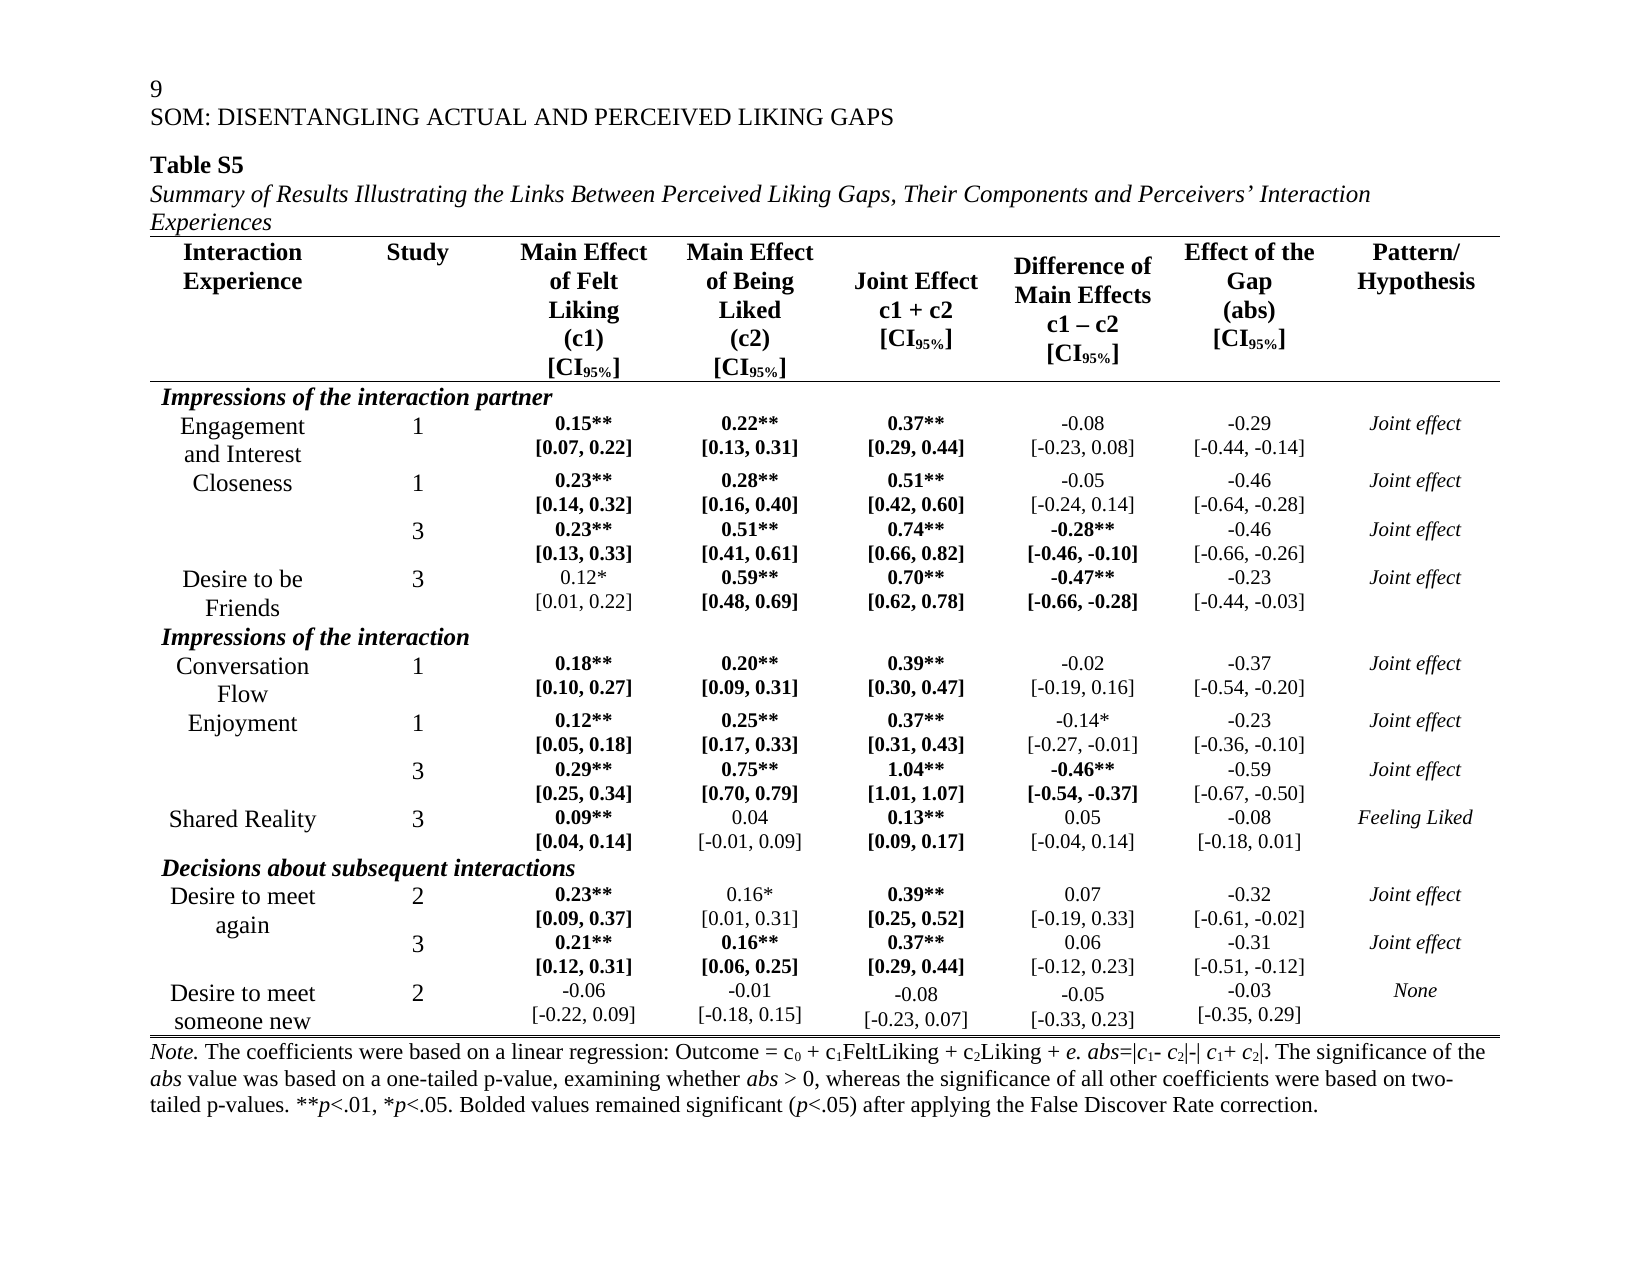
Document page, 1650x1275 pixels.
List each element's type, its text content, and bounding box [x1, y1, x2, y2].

table_cell Joint effect [1332, 468, 1500, 516]
table_cell -0.46 [-0.66, -0.26] [1166, 516, 1332, 564]
table_cell 0.16* [0.01, 0.31] [667, 881, 833, 929]
table_cell 0.23** [0.13, 0.33] [501, 516, 667, 564]
table_cell 0.18** [0.10, 0.27] [501, 651, 667, 708]
table_cell -0.59 [-0.67, -0.50] [1166, 756, 1332, 804]
table_cell 1 [335, 651, 501, 708]
table_cell -0.32 [-0.61, -0.02] [1166, 881, 1332, 929]
table_cell -0.08 [-0.23, 0.07] [833, 978, 999, 1035]
table_cell Feeling Liked [1332, 805, 1500, 853]
table_cell 0.28** [0.16, 0.40] [667, 468, 833, 516]
table_header Study [335, 237, 501, 381]
table_cell Joint effect [1332, 411, 1500, 468]
table_cell 1 [335, 468, 501, 516]
table_cell Impressions of the interaction partner [150, 382, 1500, 411]
table_cell 0.23** [0.14, 0.32] [501, 468, 667, 516]
table_cell 0.21** [0.12, 0.31] [501, 930, 667, 978]
table_cell 0.20** [0.09, 0.31] [667, 651, 833, 708]
table_cell Conversation Flow [150, 651, 335, 708]
table_cell 0.05 [-0.04, 0.14] [999, 805, 1166, 853]
table_cell 3 [335, 930, 501, 978]
table_cell Joint effect [1332, 565, 1500, 622]
table_cell Enjoyment [150, 708, 335, 804]
table_cell Joint effect [1332, 881, 1500, 929]
table_cell 0.74** [0.66, 0.82] [833, 516, 999, 564]
table_cell None [1332, 978, 1500, 1035]
text Summary of Results Illustrating the Links Between Perceived Liking Gaps, Their Components and Perceivers’ Interaction Experiences [150, 179, 1500, 236]
table_cell -0.23 [-0.36, -0.10] [1166, 708, 1332, 756]
table_cell 0.51** [0.42, 0.60] [833, 468, 999, 516]
table_cell -0.37 [-0.54, -0.20] [1166, 651, 1332, 708]
table_cell -0.01 [-0.18, 0.15] [667, 978, 833, 1035]
table_cell 0.07 [-0.19, 0.33] [999, 881, 1166, 929]
table_cell -0.06 [-0.22, 0.09] [501, 978, 667, 1035]
table_cell 0.15** [0.07, 0.22] [501, 411, 667, 468]
table_cell Joint effect [1332, 651, 1500, 708]
table_cell 0.13** [0.09, 0.17] [833, 805, 999, 853]
table_cell -0.08 [-0.18, 0.01] [1166, 805, 1332, 853]
table_cell 0.37** [0.29, 0.44] [833, 930, 999, 978]
table_cell 0.25** [0.17, 0.33] [667, 708, 833, 756]
table_header Difference of Main Effects c1 – c2 [CI95%] [999, 237, 1166, 381]
table_cell 0.51** [0.41, 0.61] [667, 516, 833, 564]
table_cell 3 [335, 565, 501, 622]
table_cell 0.12* [0.01, 0.22] [501, 565, 667, 622]
table_cell -0.47** [-0.66, -0.28] [999, 565, 1166, 622]
table_cell -0.14* [-0.27, -0.01] [999, 708, 1166, 756]
table_cell Decisions about subsequent interactions [150, 853, 1500, 881]
table_cell -0.46** [-0.54, -0.37] [999, 756, 1166, 804]
table_cell 3 [335, 756, 501, 804]
table_cell 0.06 [-0.12, 0.23] [999, 930, 1166, 978]
table_cell 0.39** [0.25, 0.52] [833, 881, 999, 929]
table_cell Joint effect [1332, 516, 1500, 564]
table_cell -0.08 [-0.23, 0.08] [999, 411, 1166, 468]
table_cell -0.05 [-0.33, 0.23] [999, 978, 1166, 1035]
table_cell -0.05 [-0.24, 0.14] [999, 468, 1166, 516]
table_cell 0.75** [0.70, 0.79] [667, 756, 833, 804]
table_header Main Effect of Being Liked (c2) [CI95%] [667, 237, 833, 381]
table_cell 3 [335, 516, 501, 564]
table_cell -0.28** [-0.46, -0.10] [999, 516, 1166, 564]
table_cell 3 [335, 805, 501, 853]
table_cell 1.04** [1.01, 1.07] [833, 756, 999, 804]
table_cell 0.22** [0.13, 0.31] [667, 411, 833, 468]
table_cell Joint effect [1332, 756, 1500, 804]
table_cell Engagement and Interest [150, 411, 335, 468]
table_cell 2 [335, 978, 501, 1035]
table_cell 0.37** [0.29, 0.44] [833, 411, 999, 468]
table_cell 0.16** [0.06, 0.25] [667, 930, 833, 978]
table_cell -0.29 [-0.44, -0.14] [1166, 411, 1332, 468]
table_cell 0.39** [0.30, 0.47] [833, 651, 999, 708]
table_cell Joint effect [1332, 708, 1500, 756]
table_header Effect of the Gap (abs) [CI95%] [1166, 237, 1332, 381]
table_header Main Effect of Felt Liking (c1) [CI95%] [501, 237, 667, 381]
table_cell -0.31 [-0.51, -0.12] [1166, 930, 1332, 978]
table_cell -0.02 [-0.19, 0.16] [999, 651, 1166, 708]
table_cell 0.29** [0.25, 0.34] [501, 756, 667, 804]
table_cell 0.59** [0.48, 0.69] [667, 565, 833, 622]
table_cell -0.46 [-0.64, -0.28] [1166, 468, 1332, 516]
table_cell Desire to be Friends [150, 565, 335, 622]
table_cell 0.09** [0.04, 0.14] [501, 805, 667, 853]
table_cell Closeness [150, 468, 335, 564]
text Table S5 [150, 150, 1500, 179]
table_cell 0.12** [0.05, 0.18] [501, 708, 667, 756]
table_cell Joint effect [1332, 930, 1500, 978]
table_cell 1 [335, 411, 501, 468]
table_cell 0.37** [0.31, 0.43] [833, 708, 999, 756]
table_cell Desire to meet again [150, 881, 335, 978]
text Note. The coefficients were based on a linear regression: Outcome = c0 + c1FeltLiking + c2Liking + e. abs=|c1- c2|-| c1+ c2|. The significance of the abs value was based on a one-tailed p-value, examining whether abs > 0, whereas the significance of all other coefficients were based on two-tailed p-values. **p<.01, *p<.05. Bolded values remained significant (p<.05) after applying the False Discover Rate correction. [150, 1038, 1500, 1117]
table_cell -0.23 [-0.44, -0.03] [1166, 565, 1332, 622]
table_cell 0.70** [0.62, 0.78] [833, 565, 999, 622]
table_cell Impressions of the interaction [150, 622, 1500, 651]
table_cell Desire to meet someone new [150, 978, 335, 1035]
table_cell 1 [335, 708, 501, 756]
table_cell 0.23** [0.09, 0.37] [501, 881, 667, 929]
table_cell -0.03 [-0.35, 0.29] [1166, 978, 1332, 1035]
table_header Interaction Experience [150, 237, 335, 381]
table_header Joint Effect c1 + c2 [CI95%] [833, 237, 999, 381]
table_cell 2 [335, 881, 501, 929]
table_cell 0.04 [-0.01, 0.09] [667, 805, 833, 853]
table_header Pattern/ Hypothesis [1332, 237, 1500, 381]
table_cell Shared Reality [150, 805, 335, 853]
